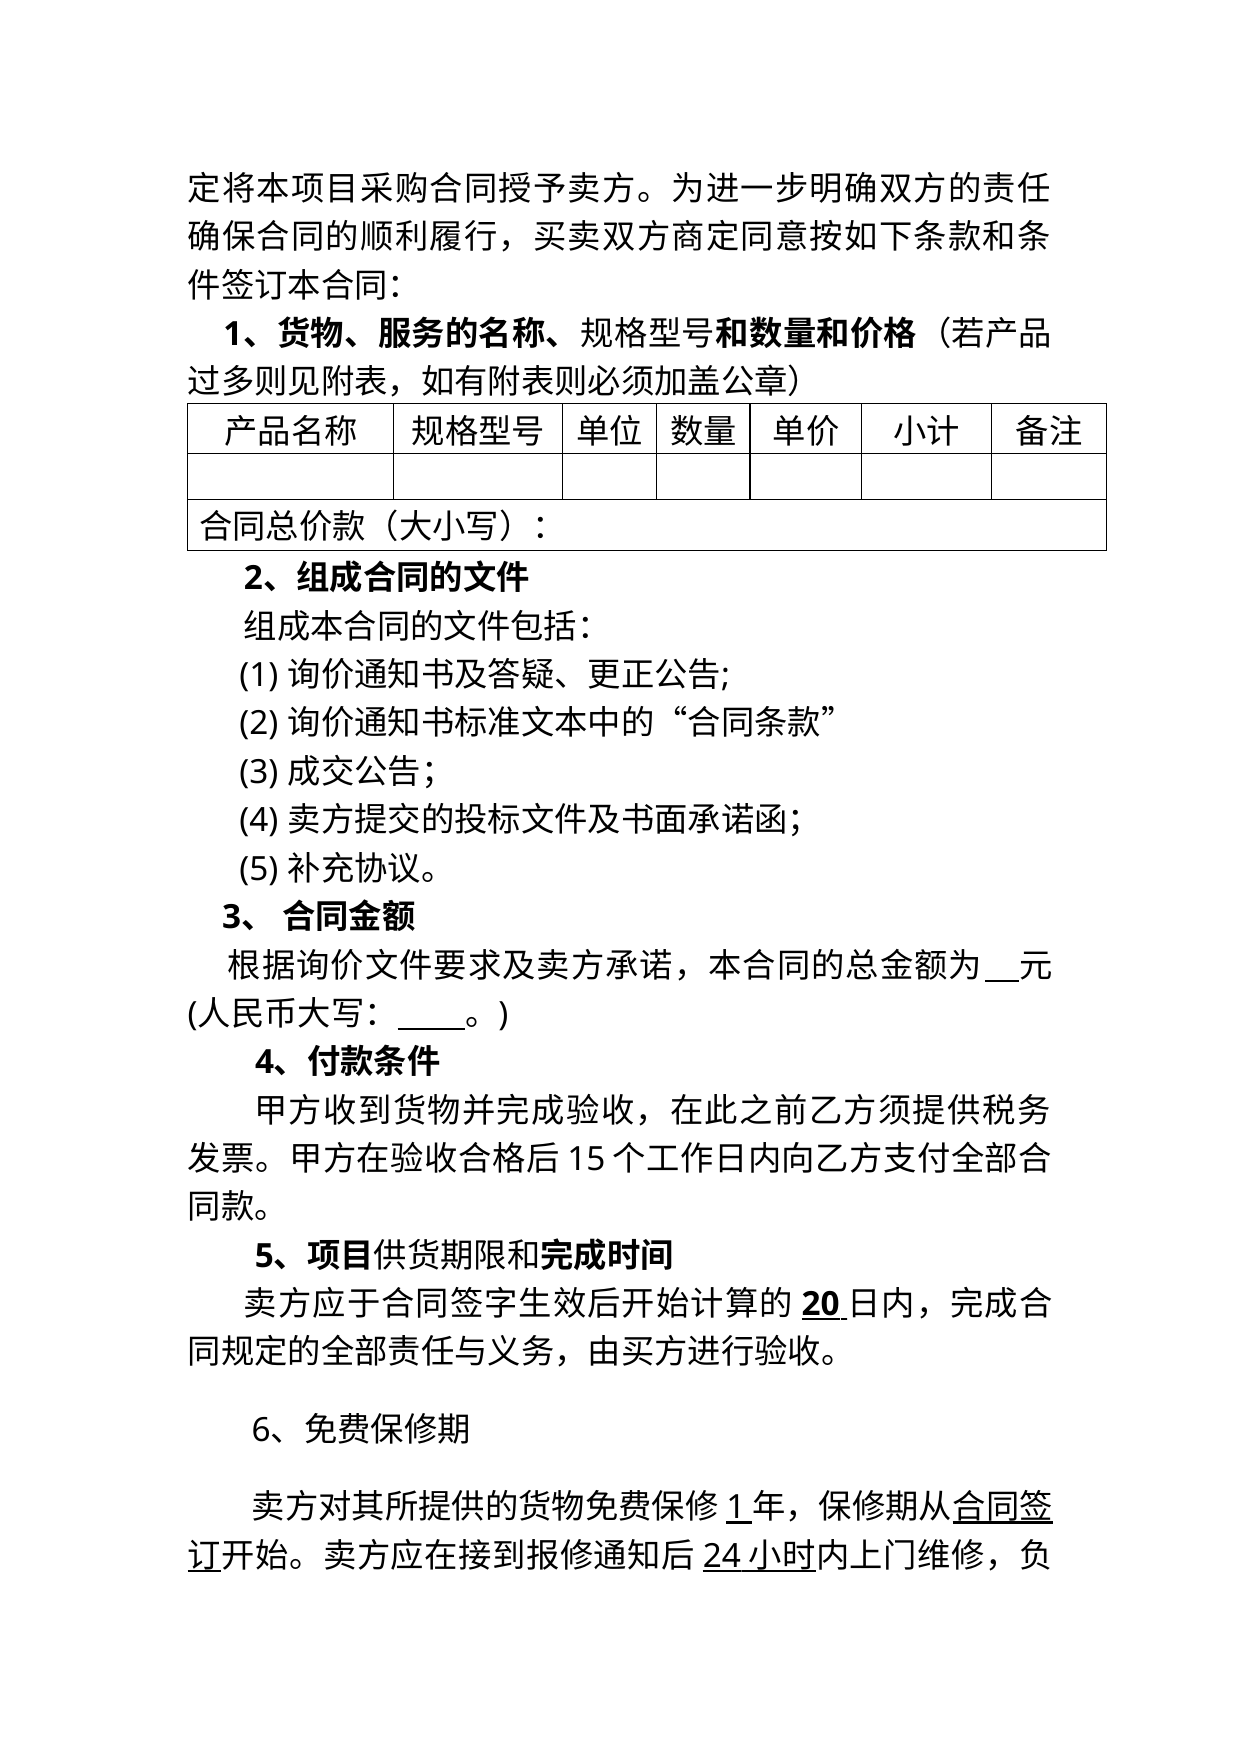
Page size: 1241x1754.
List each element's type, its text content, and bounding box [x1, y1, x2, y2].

table_header 规格型号 [394, 404, 562, 453]
table_cell [188, 454, 393, 499]
text 5、项目供货期限和完成时间 [187, 1228, 1053, 1277]
list 询价通知书标准文本中的“合同条款” [239, 696, 1053, 744]
list 补充协议。 [239, 841, 1053, 890]
table_header 产品名称 [188, 404, 393, 453]
text 6、免费保修期 [187, 1403, 1053, 1451]
table_cell [992, 454, 1106, 499]
table_cell 合同总价款（大小写）： [188, 500, 1106, 550]
text 甲方收到货物并完成验收，在此之前乙方须提供税务发票。甲方在验收合格后15个工作日内向乙方支付全部合同款。 [187, 1083, 1053, 1228]
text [187, 1480, 1053, 1577]
table_header 备注 [992, 404, 1106, 453]
list 成交公告； [239, 744, 1053, 793]
text 根据询价文件要求及卖方承诺，本合同的总金额为 元(人民币大写： 。) [187, 938, 1053, 1035]
table_header 数量 [657, 404, 749, 453]
text 卖方应于合同签字生效后开始计算的20日内，完成合同规定的全部责任与义务，由买方进行验收。 [187, 1277, 1053, 1373]
text 1、货物、服务的名称、规格型号和数量和价格（若产品过多则见附表，如有附表则必须加盖公章） [187, 307, 1053, 403]
table_cell [862, 454, 991, 499]
text 4、付款条件 [187, 1035, 1053, 1083]
text 3、 合同金额 [187, 890, 1053, 938]
list 询价通知书及答疑、更正公告; [239, 648, 1053, 696]
table_cell [751, 454, 861, 499]
table_header 小计 [862, 404, 991, 453]
table_header 单位 [563, 404, 656, 453]
table_cell [657, 454, 749, 499]
list 卖方提交的投标文件及书面承诺函； [239, 793, 1053, 841]
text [187, 162, 1053, 307]
text 2、组成合同的文件 [187, 551, 1053, 599]
table_cell [394, 454, 562, 499]
table_cell [563, 454, 656, 499]
text 组成本合同的文件包括： [187, 599, 1053, 648]
table_header 单价 [751, 404, 861, 453]
